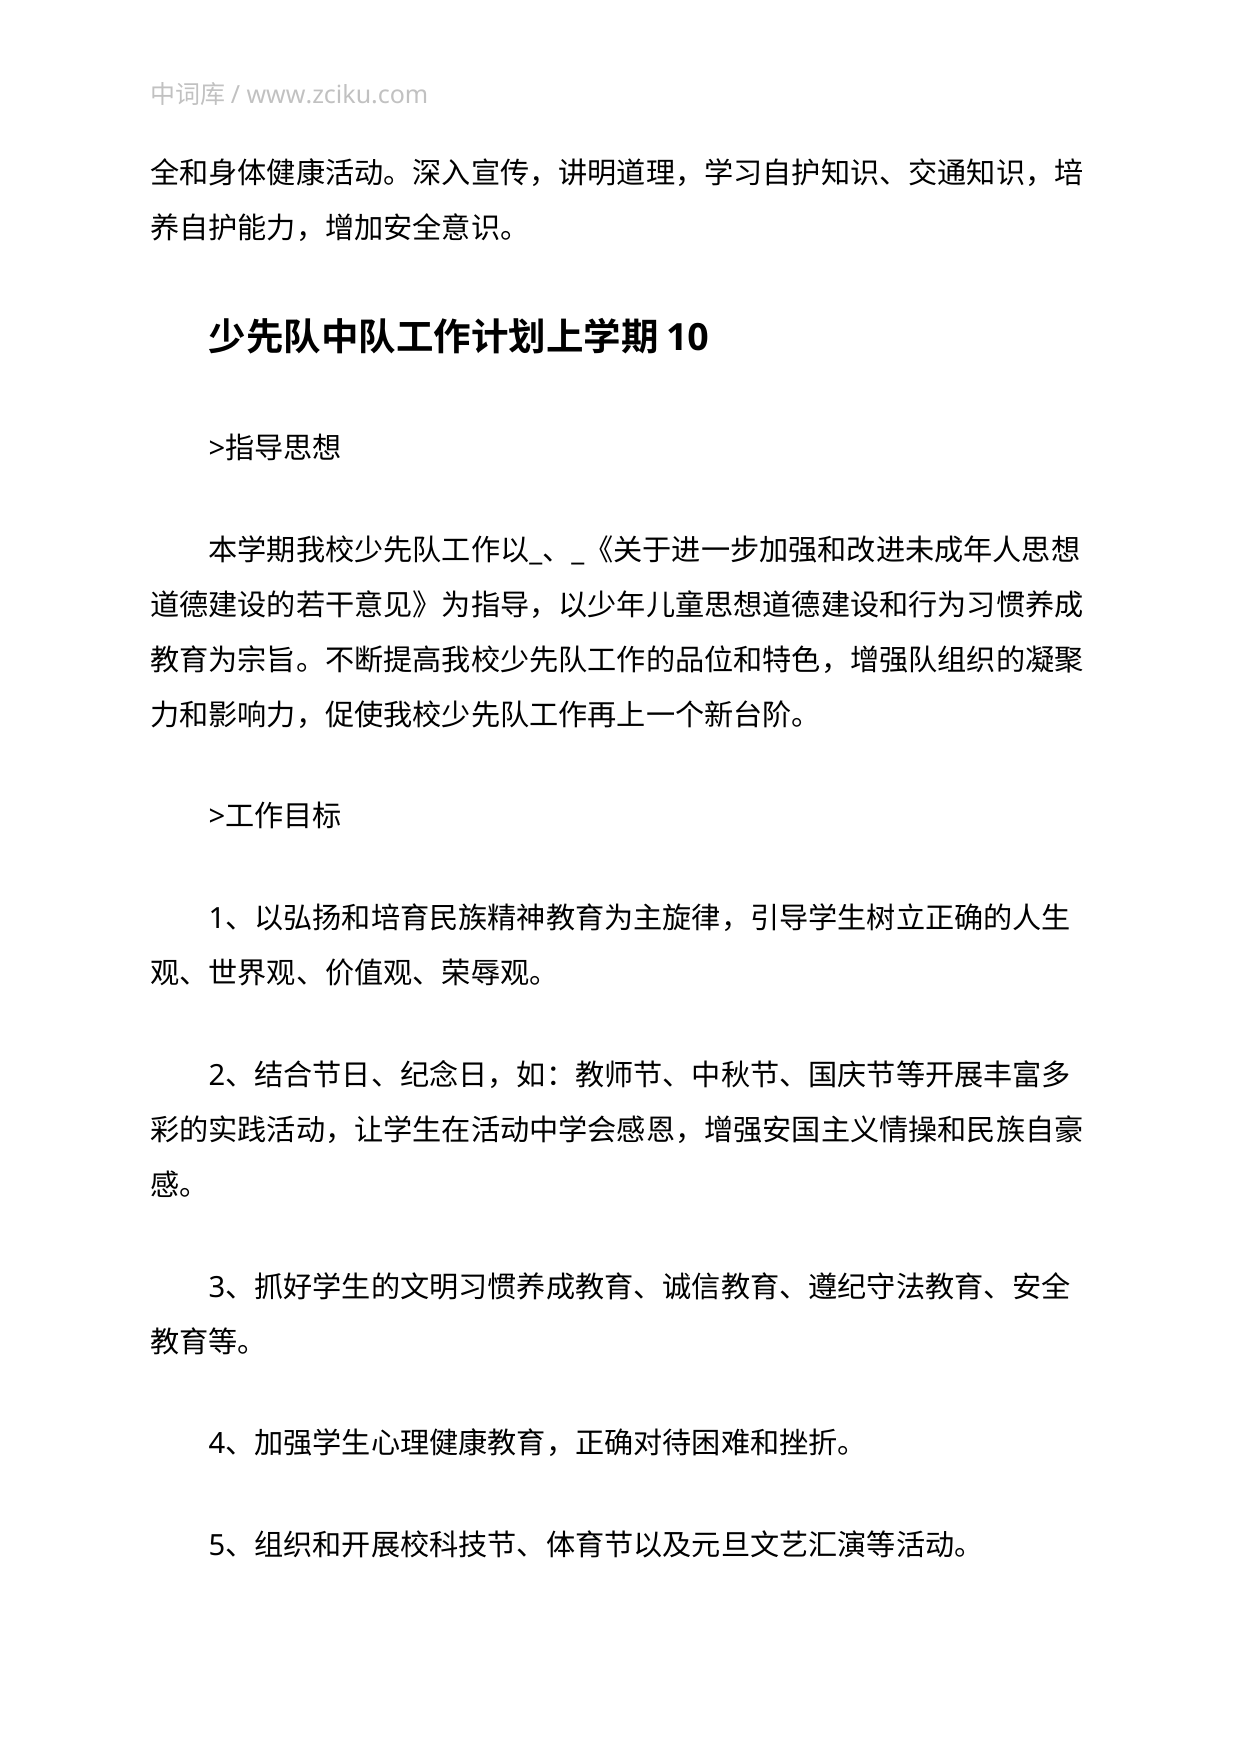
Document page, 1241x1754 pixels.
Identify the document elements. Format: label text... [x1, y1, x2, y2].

text >指导思想 [150, 424, 1090, 467]
text 本学期我校少先队工作以_、_《关于进一步加强和改进未成年人思想道德建设的若干意见》为指导，以少年儿童思想道德建设和行为习惯养成教育为宗旨。不断提高我校少先队工作的品位和特色，增强队组织的凝聚力和影响力，促使我校少先队工作再上一个新台阶。 [150, 526, 1090, 733]
text 3、抓好学生的文明习惯养成教育、诚信教育、遵纪守法教育、安全教育等。 [150, 1263, 1090, 1361]
text 1、以弘扬和培育民族精神教育为主旋律，引导学生树立正确的人生观、世界观、价值观、荣辱观。 [150, 895, 1090, 992]
text 5、组织和开展校科技节、体育节以及元旦文艺汇演等活动。 [150, 1522, 1090, 1564]
text >工作目标 [150, 793, 1090, 835]
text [150, 150, 1090, 247]
text 2、结合节日、纪念日，如：教师节、中秋节、国庆节等开展丰富多彩的实践活动，让学生在活动中学会感恩，增强安国主义情操和民族自豪感。 [150, 1052, 1090, 1204]
text 4、加强学生心理健康教育，正确对待困难和挫折。 [150, 1420, 1090, 1462]
text 少先队中队工作计划上学期10 [150, 307, 1090, 361]
